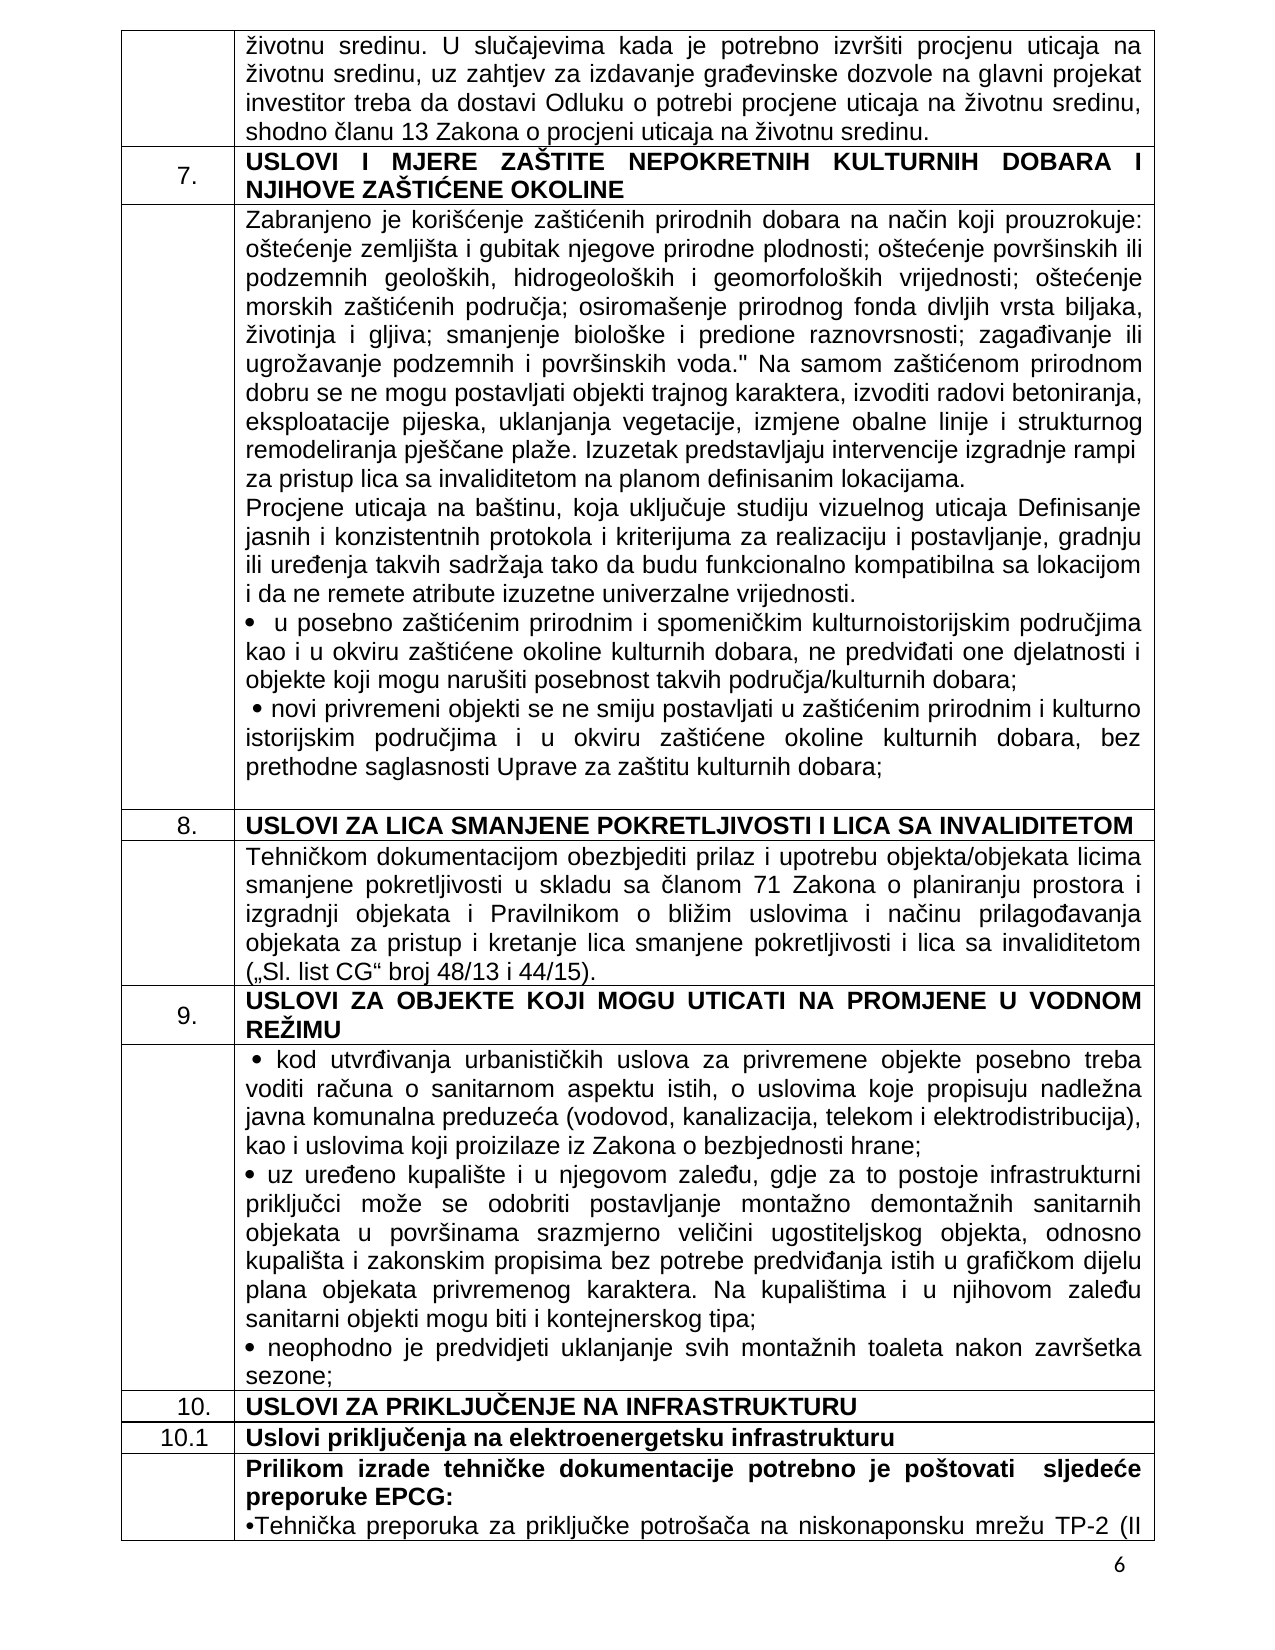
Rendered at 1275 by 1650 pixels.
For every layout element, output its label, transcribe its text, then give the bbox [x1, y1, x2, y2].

table_cell 10.1 [122, 1423, 234, 1453]
table_cell [122, 1045, 234, 1390]
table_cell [235, 31, 1154, 146]
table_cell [235, 1454, 1154, 1540]
table_cell [122, 841, 234, 985]
table_cell [122, 31, 234, 146]
table_cell Tehničkom dokumentacijom obezbjediti prilaz i upotrebu objekta/objekata licima smanjene pokretljivosti u skladu sa članom 71 Zakona o planiranju prostora i izgradnji objekata i Pravilnikom o bližim uslovima i načinu prilagođavanja objekata za pristup i kretanje lica smanjene pokretljivosti i lica sa invaliditetom („Sl. list CG“ broj 48/13 i 44/15). [235, 841, 1154, 985]
table_cell USLOVI ZA PRIKLJUČENJE NA INFRASTRUKTURU [235, 1391, 1154, 1421]
table_cell 10. [122, 1391, 234, 1421]
table_cell USLOVI ZA OBJEKTE KOJI MOGU UTICATI NA PROMJENE U VODNOM REŽIMU [235, 986, 1154, 1044]
table_cell kod utvrđivanja urbanističkih uslova za privremene objekte posebno treba voditi računa o sanitarnom aspektu istih, o uslovima koje propisuju nadležna javna komunalna preduzeća (vodovod, kanalizacija, telekom i elektrodistribucija), kao i uslovima koji proizilaze iz Zakona o bezbjednosti hrane; uz uređeno kupalište i u njegovom zaleđu, gdje za to postoje infrastrukturni priključci može se odobriti postavljanje montažno demontažnih sanitarnih objekata u površinama srazmjerno veličini ugostiteljskog objekta, odnosno kupališta i zakonskim propisima bez potrebe predviđanja istih u grafičkom dijelu plana objekata privremenog karaktera. Na kupalištima i u njihovom zaleđu sanitarni objekti mogu biti i kontejnerskog tipa; neophodno je predvidjeti uklanjanje svih montažnih toaleta nakon završetka sezone; [235, 1045, 1154, 1390]
table_cell [122, 1454, 234, 1540]
table_cell 9. [122, 986, 234, 1044]
table_cell Zabranjeno je korišćenje zaštićenih prirodnih dobara na način koji prouzrokuje: oštećenje zemljišta i gubitak njegove prirodne plodnosti; oštećenje površinskih ili podzemnih geoloških, hidrogeoloških i geomorfoloških vrijednosti; oštećenje morskih zaštićenih područja; osiromašenje prirodnog fonda divljih vrsta biljaka, životinja i gljiva; smanjenje biološke i predione raznovrsnosti; zagađivanje ili ugrožavanje podzemnih i površinskih voda." Na samom zaštićenom prirodnom dobru se ne mogu postavljati objekti trajnog karaktera, izvoditi radovi betoniranja, eksploatacije pijeska, uklanjanja vegetacije, izmjene obalne linije i strukturnog remodeliranja pješčane plaže. Izuzetak predstavljaju intervencije izgradnje rampi za pristup lica sa invaliditetom na planom definisanim lokacijama. Procjene uticaja na baštinu, koja uključuje studiju vizuelnog uticaja Definisanje jasnih i konzistentnih protokola i kriterijuma za realizaciju i postavljanje, gradnju ili uređenja takvih sadržaja tako da budu funkcionalno kompatibilna sa lokacijom i da ne remete atribute izuzetne univerzalne vrijednosti. u posebno zaštićenim prirodnim i spomeničkim kulturnoistorijskim područjima kao i u okviru zaštićene okoline kulturnih dobara, ne predviđati one djelatnosti i objekte koji mogu narušiti posebnost takvih područja/kulturnih dobara; novi privremeni objekti se ne smiju postavljati u zaštićenim prirodnim i kulturno istorijskim područjima i u okviru zaštićene okoline kulturnih dobara, bez prethodne saglasnosti Uprave za zaštitu kulturnih dobara; [235, 205, 1154, 809]
table_cell Uslovi priključenja na elektroenergetsku infrastrukturu [235, 1423, 1154, 1453]
table_cell USLOVI ZA LICA SMANJENE POKRETLJIVOSTI I LICA SA INVALIDITETOM [235, 810, 1154, 840]
table_cell [122, 205, 234, 809]
table_cell 7. [122, 147, 234, 204]
table_cell USLOVI I MJERE ZAŠTITE NEPOKRETNIH KULTURNIH DOBARA I NJIHOVE ZAŠTIĆENE OKOLINE [235, 147, 1154, 204]
table_cell 8. [122, 810, 234, 840]
